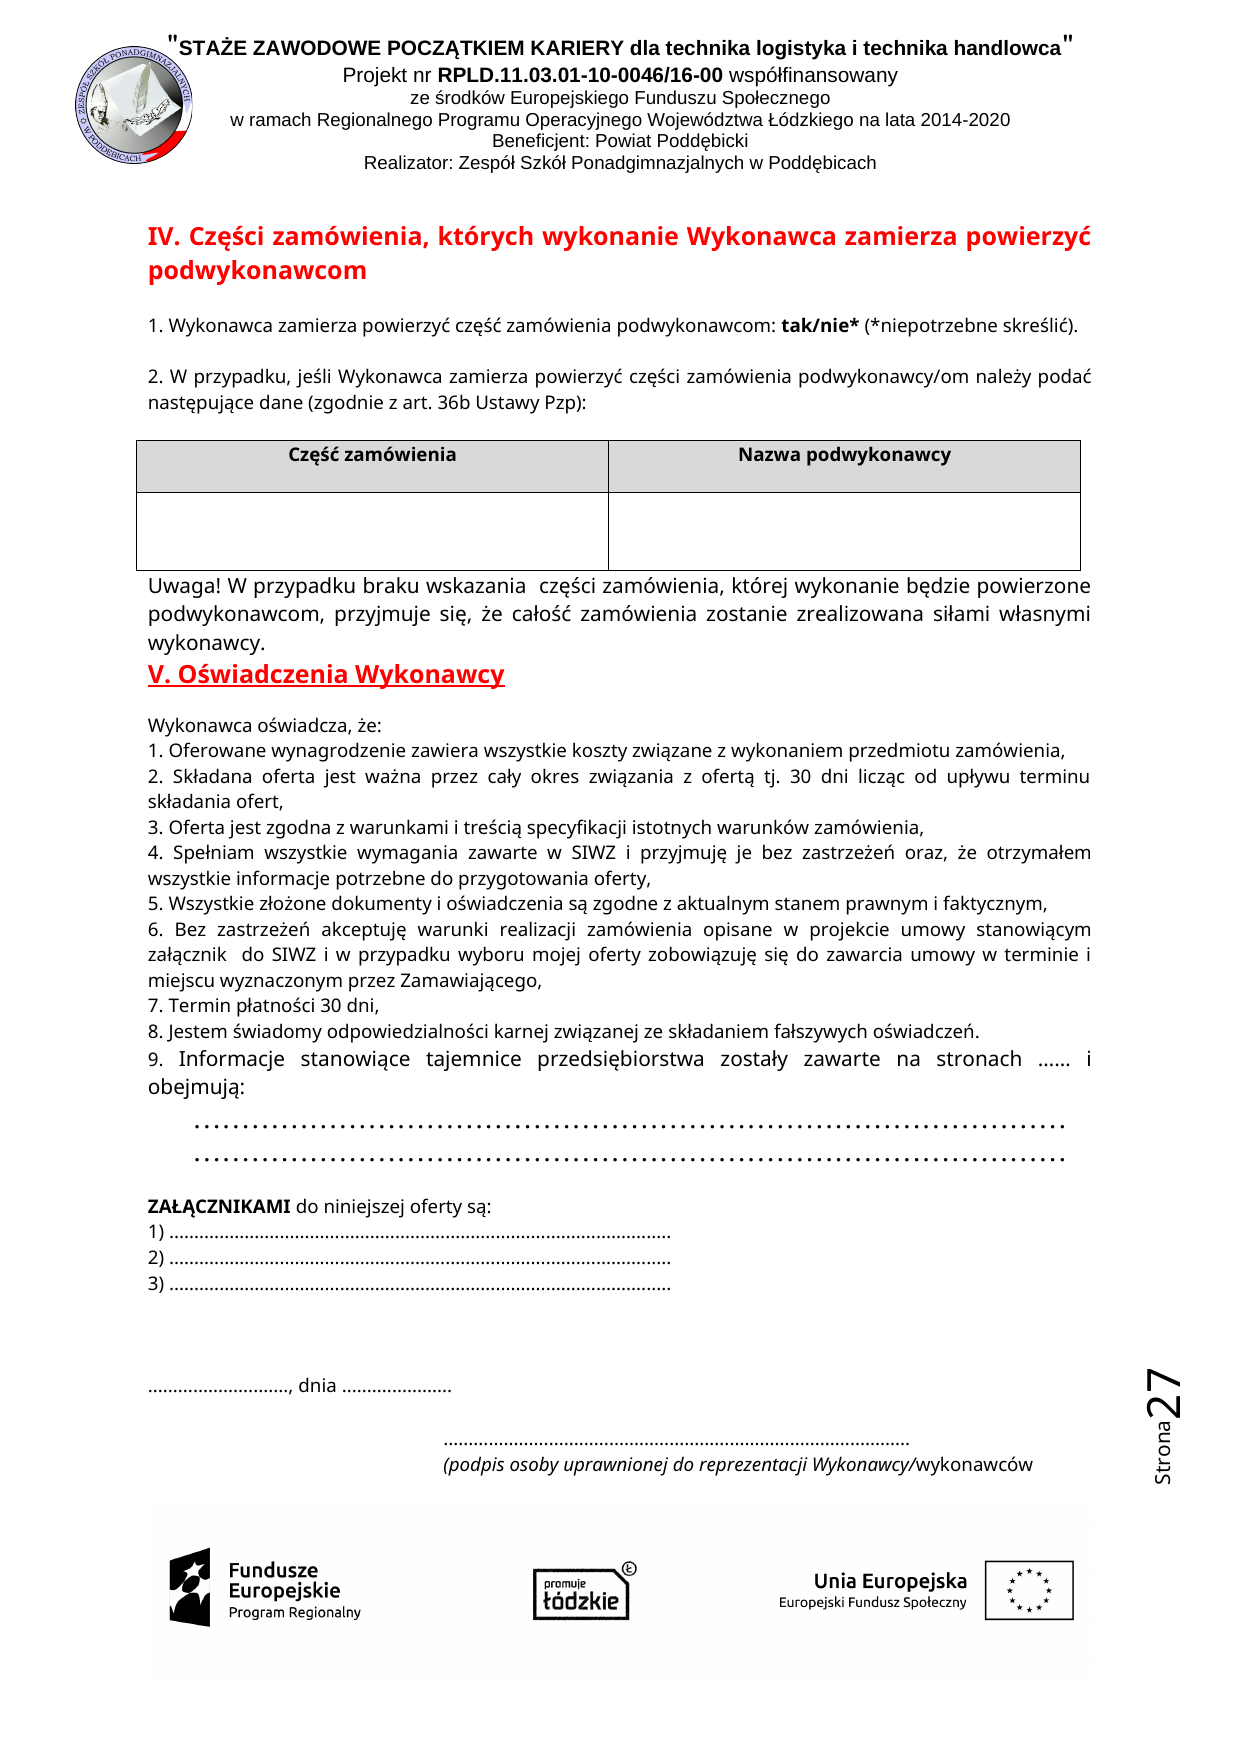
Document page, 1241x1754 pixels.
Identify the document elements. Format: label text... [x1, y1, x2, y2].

text (podpis osoby uprawnionej do reprezentacji Wykonawcy/wykonawców [148, 1451, 1092, 1477]
text Uwaga! W przypadku braku wskazania części zamówienia, której wykonanie będzie powierzone podwykonawcom, przyjmuje się, że całość zamówienia zostanie zrealizowana siłami własnymi wykonawcy. [148, 571, 1092, 656]
text ZAŁĄCZNIKAMI do niniejszej oferty są: [148, 1193, 1092, 1219]
text ............................................................................................. [148, 1397, 1092, 1451]
text 5. Wszystkie złożone dokumenty i oświadczenia są zgodne z aktualnym stanem prawnym i faktycznym, [148, 891, 1092, 916]
picture [147, 1500, 1093, 1681]
text ............................, dnia ...................... [148, 1372, 1092, 1397]
text 2) .................................................................................................... [148, 1244, 1092, 1270]
text Wykonawca oświadcza, że: [148, 712, 1092, 738]
text 3. Oferta jest zgodna z warunkami i treścią specyfikacji istotnych warunków zamówienia, [148, 814, 1092, 840]
table_header Część zamówienia [137, 441, 608, 492]
subtitle ……………………………………………………………………………………………………………………………………………………………… [192, 1101, 1092, 1168]
text 1) .................................................................................................... [148, 1219, 1092, 1244]
picture [75, 46, 193, 164]
table_cell [137, 493, 608, 570]
table_header Nazwa podwykonawcy [609, 441, 1080, 492]
text 2. Składana oferta jest ważna przez cały okres związania z ofertą tj. 30 dni licząc od upływu terminu składania ofert, [148, 763, 1092, 814]
table_cell [609, 493, 1080, 570]
text IV. Części zamówienia, których wykonanie Wykonawca zamierza powierzyć podwykonawcom [148, 219, 1092, 287]
text 1. Wykonawca zamierza powierzyć część zamówienia podwykonawcom: tak/nie* (*niepotrzebne skreślić). [148, 313, 1092, 338]
text 9. Informacje stanowiące tajemnice przedsiębiorstwa zostały zawarte na stronach …… i obejmują: [148, 1044, 1092, 1101]
text 6. Bez zastrzeżeń akceptuję warunki realizacji zamówienia opisane w projekcie umowy stanowiącym załącznik do SIWZ i w przypadku wyboru mojej oferty zobowiązuję się do zawarcia umowy w terminie i miejscu wyznaczonym przez Zamawiającego, [148, 916, 1092, 993]
text 2. W przypadku, jeśli Wykonawca zamierza powierzyć części zamówienia podwykonawcy/om należy podać następujące dane (zgodnie z art. 36b Ustawy Pzp): [148, 364, 1092, 415]
text V. Oświadczenia Wykonawcy [148, 656, 1092, 690]
text 1. Oferowane wynagrodzenie zawiera wszystkie koszty związane z wykonaniem przedmiotu zamówienia, [148, 738, 1092, 763]
text 7. Termin płatności 30 dni, [148, 993, 1092, 1018]
text 3) .................................................................................................... [148, 1270, 1092, 1295]
text 4. Spełniam wszystkie wymagania zawarte w SIWZ i przyjmuję je bez zastrzeżeń oraz, że otrzymałem wszystkie informacje potrzebne do przygotowania oferty, [148, 840, 1092, 891]
text 8. Jestem świadomy odpowiedzialności karnej związanej ze składaniem fałszywych oświadczeń. [148, 1018, 1092, 1044]
